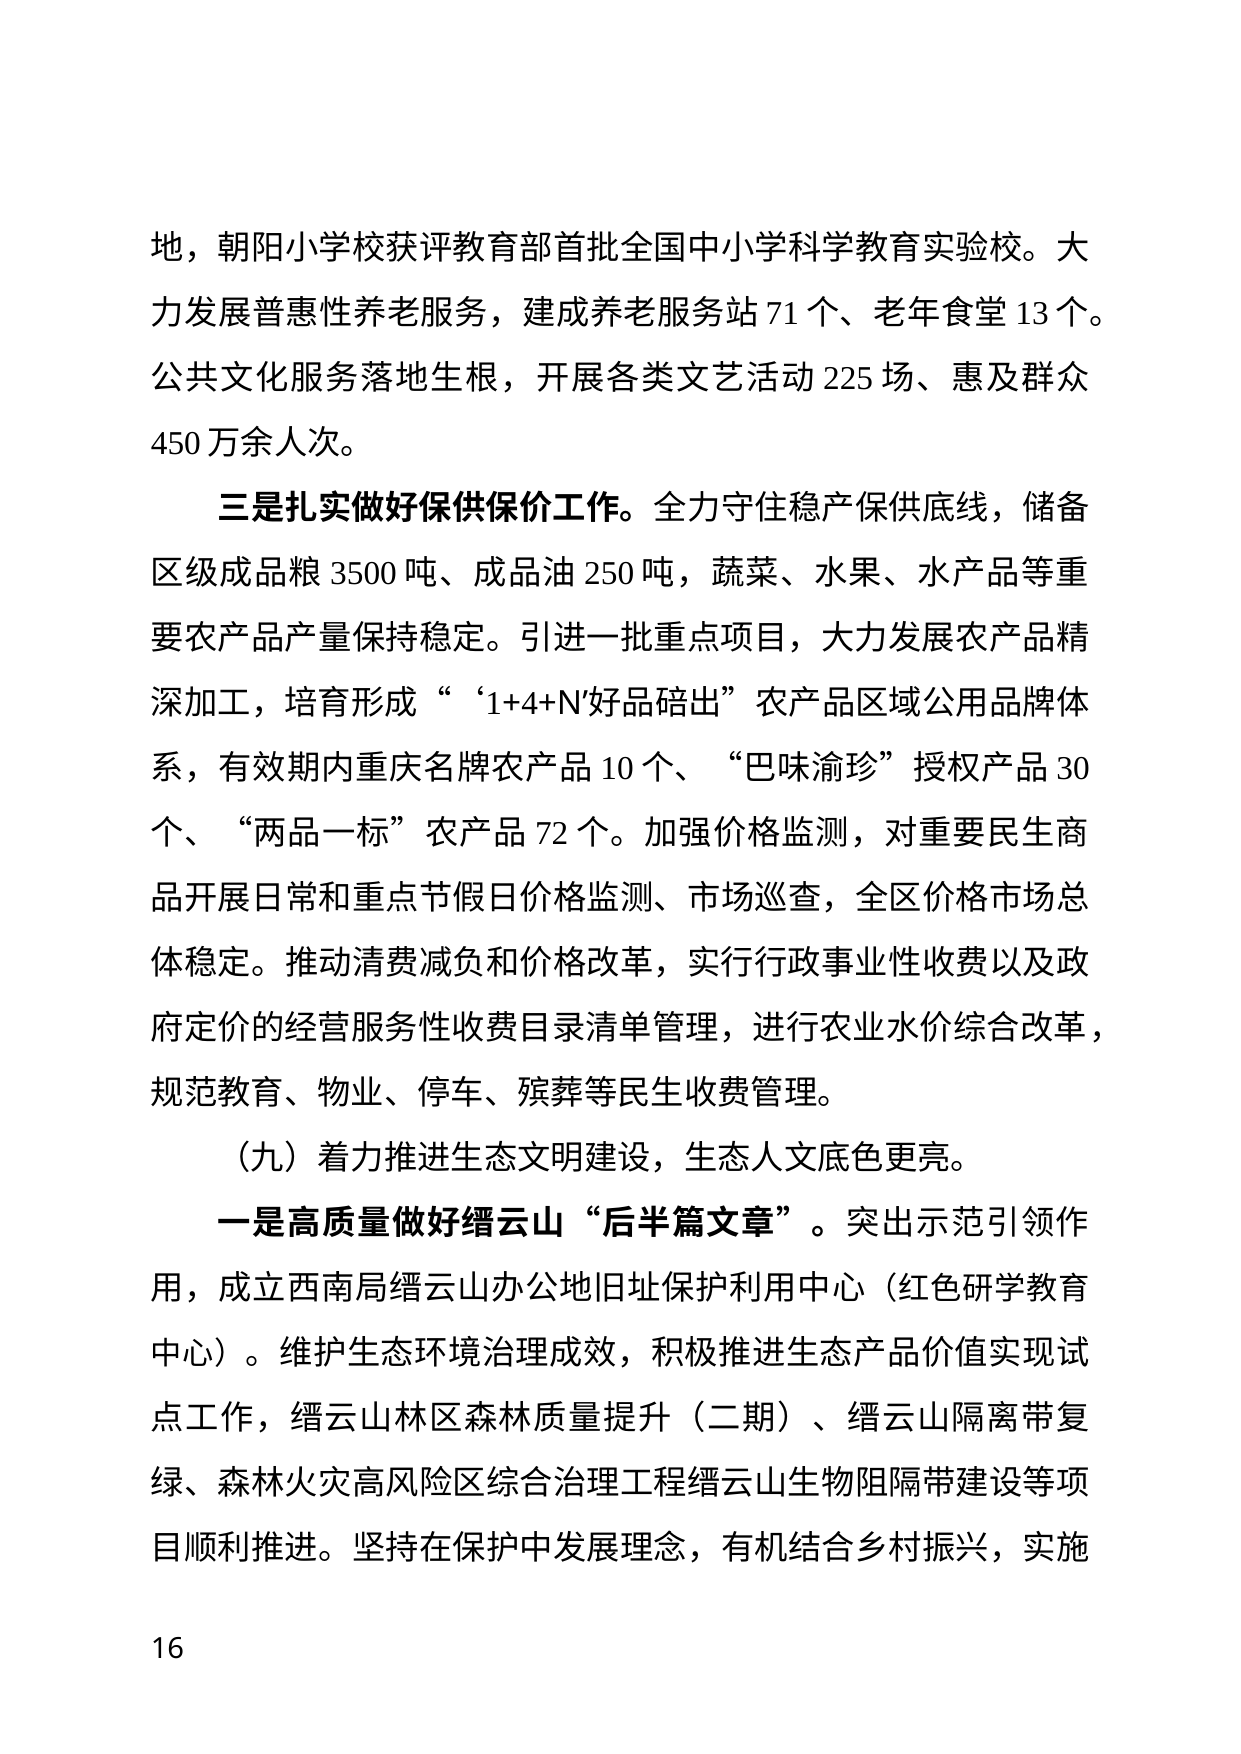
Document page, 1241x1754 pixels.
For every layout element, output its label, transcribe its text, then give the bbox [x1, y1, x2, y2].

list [151, 212, 1089, 472]
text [151, 1187, 1089, 1577]
text （九）着力推进生态文明建设，生态人文底色更亮。 [151, 1122, 1089, 1187]
text 三是扎实做好保供保价工作。全力守住稳产保供底线，储备区级成品粮3500吨、成品油250吨，蔬菜、水果、水产品等重要农产品产量保持稳定。引进一批重点项目，大力发展农产品精深加工，培育形成“‘1+4+N’好品碚出”农产品区域公用品牌体系，有效期内重庆名牌农产品10个、“巴味渝珍”授权产品30个、“两品一标”农产品72个。加强价格监测，对重要民生商品开展日常和重点节假日价格监测、市场巡查，全区价格市场总体稳定。推动清费减负和价格改革，实行行政事业性收费以及政府定价的经营服务性收费目录清单管理，进行农业水价综合改革，规范教育、物业、停车、殡葬等民生收费管理。 [151, 472, 1089, 1122]
